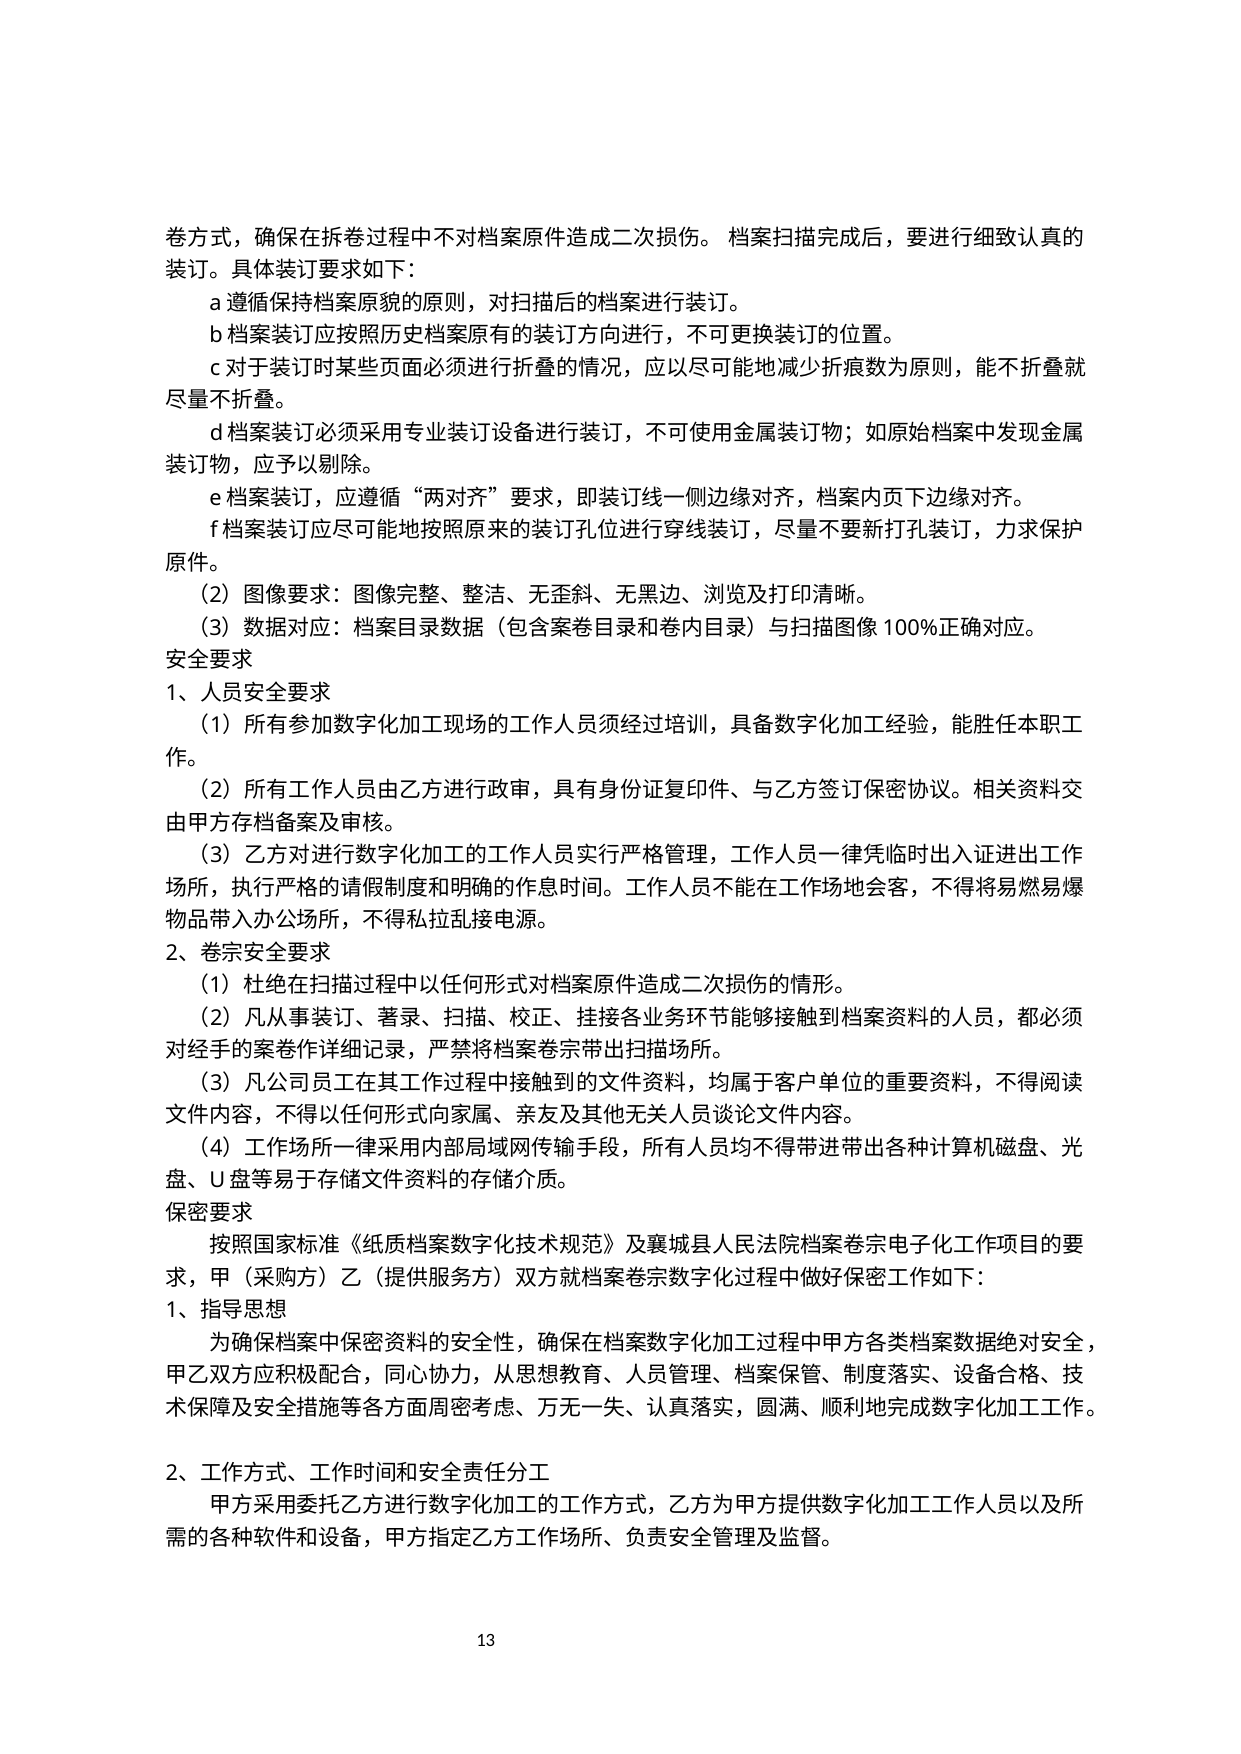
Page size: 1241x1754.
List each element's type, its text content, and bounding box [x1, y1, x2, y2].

text （2）所有工作人员由乙方进行政审，具有身份证复印件、与乙方签订保密协议。相关资料交由甲方存档备案及审核。 [165, 772, 1087, 837]
text c对于装订时某些页面必须进行折叠的情况，应以尽可能地减少折痕数为原则，能不折叠就尽量不折叠。 [165, 349, 1087, 414]
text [165, 219, 1087, 284]
text （1）所有参加数字化加工现场的工作人员须经过培训，具备数字化加工经验，能胜任本职工作。 [165, 707, 1087, 772]
text 2、工作方式、工作时间和安全责任分工 [165, 1454, 1087, 1487]
text 安全要求 [165, 642, 1087, 674]
text （4）工作场所一律采用内部局域网传输手段，所有人员均不得带进带出各种计算机磁盘、光盘、U盘等易于存储文件资料的存储介质。 [165, 1129, 1087, 1194]
text 2、卷宗安全要求 [165, 934, 1087, 967]
text （3）凡公司员工在其工作过程中接触到的文件资料，均属于客户单位的重要资料，不得阅读文件内容，不得以任何形式向家属、亲友及其他无关人员谈论文件内容。 [165, 1064, 1087, 1129]
text （2）图像要求：图像完整、整洁、无歪斜、无黑边、浏览及打印清晰。 [165, 577, 1087, 609]
text 按照国家标准《纸质档案数字化技术规范》及襄城县人民法院档案卷宗电子化工作项目的要求，甲（采购方）乙（提供服务方）双方就档案卷宗数字化过程中做好保密工作如下： [165, 1227, 1087, 1292]
text d档案装订必须采用专业装订设备进行装订，不可使用金属装订物；如原始档案中发现金属装订物，应予以剔除。 [165, 414, 1087, 479]
text （1）杜绝在扫描过程中以任何形式对档案原件造成二次损伤的情形。 [165, 967, 1087, 999]
text （2）凡从事装订、著录、扫描、校正、挂接各业务环节能够接触到档案资料的人员，都必须对经手的案卷作详细记录，严禁将档案卷宗带出扫描场所。 [165, 999, 1087, 1064]
text （3）数据对应：档案目录数据（包含案卷目录和卷内目录）与扫描图像100%正确对应。 [165, 609, 1087, 642]
text a遵循保持档案原貌的原则，对扫描后的档案进行装订。 [165, 284, 1087, 317]
text 甲方采用委托乙方进行数字化加工的工作方式，乙方为甲方提供数字化加工工作人员以及所需的各种软件和设备，甲方指定乙方工作场所、负责安全管理及监督。 [165, 1487, 1087, 1552]
text 1、指导思想 [165, 1292, 1087, 1324]
text b档案装订应按照历史档案原有的装订方向进行，不可更换装订的位置。 [165, 317, 1087, 349]
text 为确保档案中保密资料的安全性，确保在档案数字化加工过程中甲方各类档案数据绝对安全，甲乙双方应积极配合，同心协力，从思想教育、人员管理、档案保管、制度落实、设备合格、技术保障及安全措施等各方面周密考虑、万无一失、认真落实，圆满、顺利地完成数字化加工工作。 [165, 1324, 1087, 1454]
text 1、人员安全要求 [165, 674, 1087, 707]
text f档案装订应尽可能地按照原来的装订孔位进行穿线装订，尽量不要新打孔装订，力求保护原件。 [165, 512, 1087, 577]
text 保密要求 [165, 1194, 1087, 1227]
text （3）乙方对进行数字化加工的工作人员实行严格管理，工作人员一律凭临时出入证进出工作场所，执行严格的请假制度和明确的作息时间。工作人员不能在工作场地会客，不得将易燃易爆物品带入办公场所，不得私拉乱接电源。 [165, 837, 1087, 934]
text e档案装订，应遵循“两对齐”要求，即装订线一侧边缘对齐，档案内页下边缘对齐。 [165, 479, 1087, 512]
